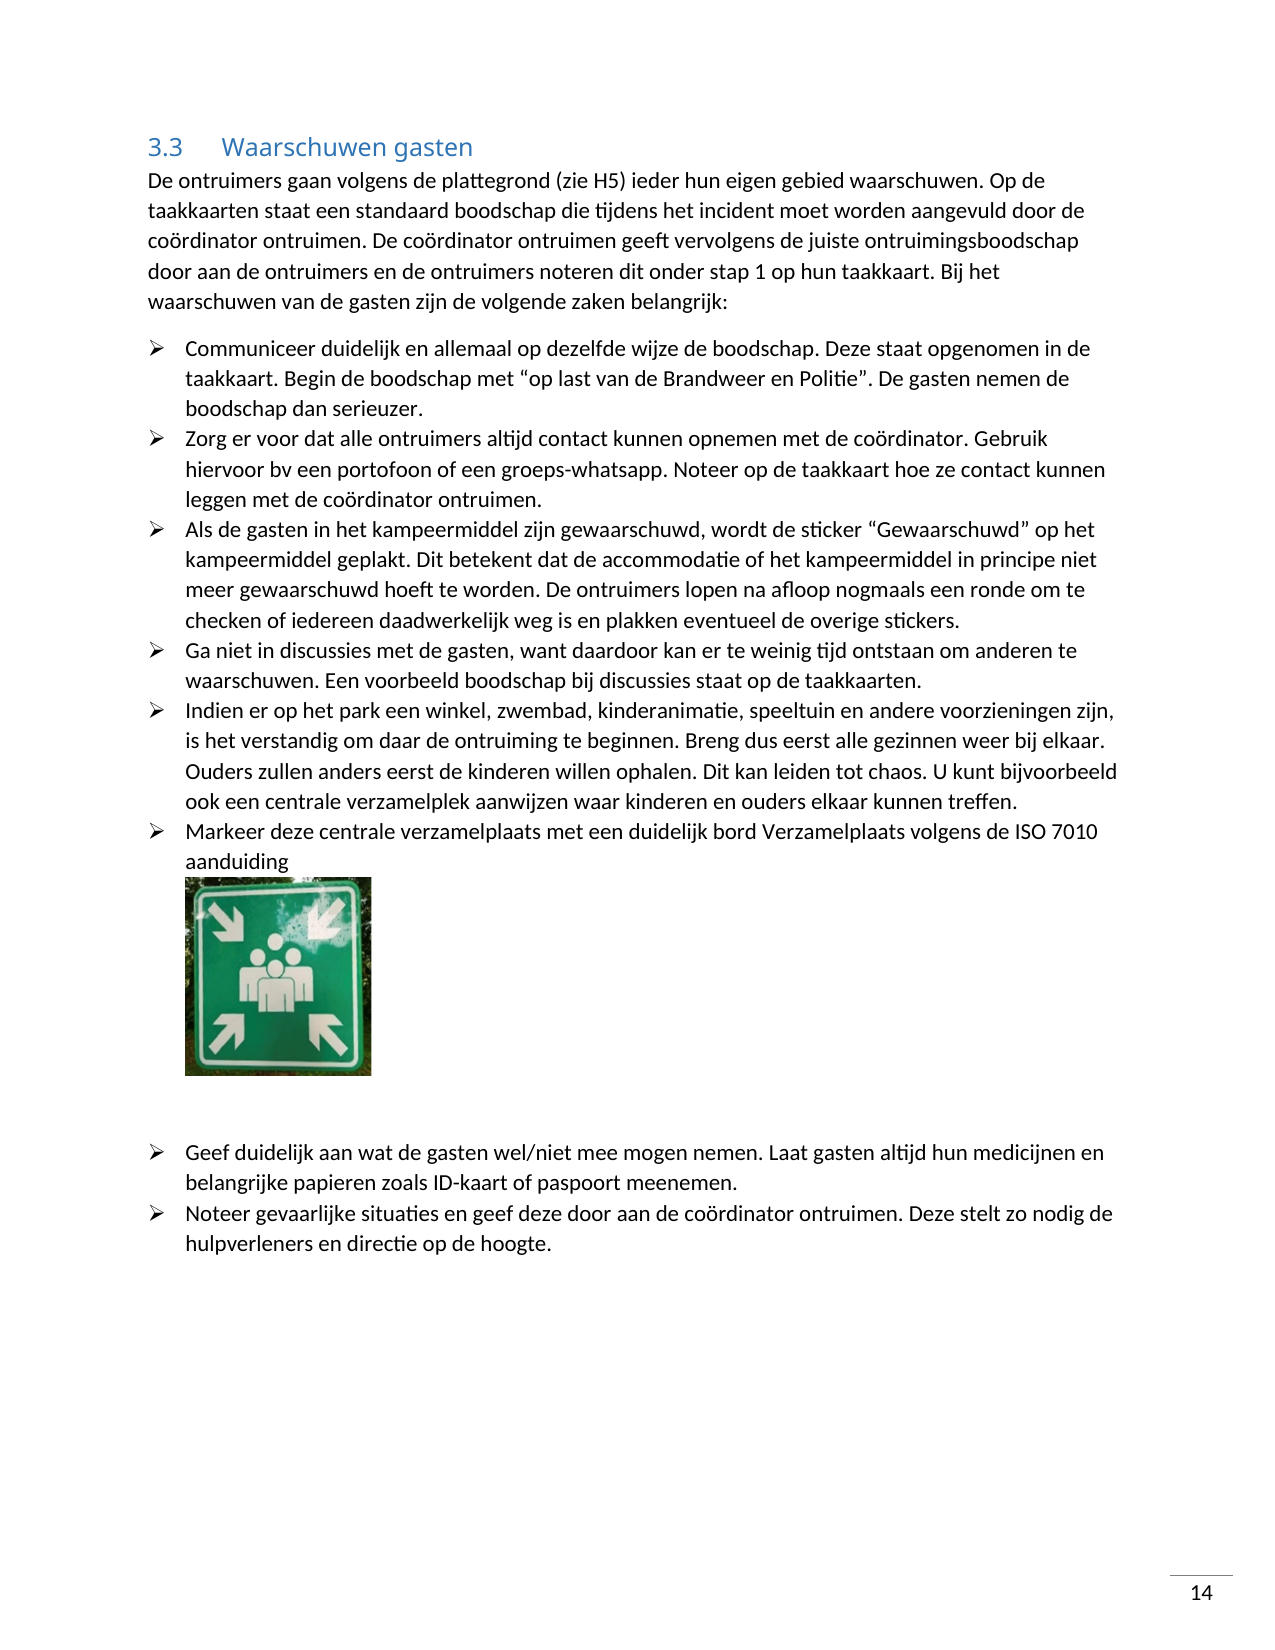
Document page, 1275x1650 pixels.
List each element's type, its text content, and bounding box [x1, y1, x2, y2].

list Geef duidelijk aan wat de gasten wel/niet mee mogen nemen. Laat gasten altijd hun medicijnen en belangrijke papieren zoals ID-kaart of paspoort meenemen. [148, 1138, 1127, 1197]
list Indien er op het park een winkel, zwembad, kinderanimatie, speeltuin en andere voorzieningen zijn, is het verstandig om daar de ontruiming te beginnen. Breng dus eerst alle gezinnen weer bij elkaar. Ouders zullen anders eerst de kinderen willen ophalen. Dit kan leiden tot chaos. U kunt bijvoorbeeld ook een centrale verzamelplek aanwijzen waar kinderen en ouders elkaar kunnen treffen. [148, 696, 1127, 815]
list Zorg er voor dat alle ontruimers altijd contact kunnen opnemen met de coördinator. Gebruik hiervoor bv een portofoon of een groeps-whatsapp. Noteer op de taakkaart hoe ze contact kunnen leggen met de coördinator ontruimen. [148, 424, 1127, 513]
list Als de gasten in het kampeermiddel zijn gewaarschuwd, wordt de sticker “Gewaarschuwd” op het kampeermiddel geplakt. Dit betekent dat de accommodatie of het kampeermiddel in principe niet meer gewaarschuwd hoeft te worden. De ontruimers lopen na afloop nogmaals een ronde om te checken of iedereen daadwerkelijk weg is en plakken eventueel de overige stickers. [148, 515, 1127, 634]
list Markeer deze centrale verzamelplaats met een duidelijk bord Verzamelplaats volgens de ISO 7010 aanduiding [148, 817, 1127, 1136]
list Noteer gevaarlijke situaties en geef deze door aan de coördinator ontruimen. Deze stelt zo nodig de hulpverleners en directie op de hoogte. [148, 1199, 1127, 1257]
picture [185, 877, 372, 1076]
list Ga niet in discussies met de gasten, want daardoor kan er te weinig tijd ontstaan om anderen te waarschuwen. Een voorbeeld boodschap bij discussies staat op de taakkaarten. [148, 636, 1127, 694]
list Communiceer duidelijk en allemaal op dezelfde wijze de boodschap. Deze staat opgenomen in de taakkaart. Begin de boodschap met “op last van de Brandweer en Politie”. De gasten nemen de boodschap dan serieuzer. [148, 334, 1127, 422]
text 3.3 Waarschuwen gasten De ontruimers gaan volgens de plattegrond (zie H5) ieder hun eigen gebied waarschuwen. Op de taakkaarten staat een standaard boodschap die tijdens het incident moet worden aangevuld door de coördinator ontruimen. De coördinator ontruimen geeft vervolgens de juiste ontruimingsboodschap door aan de ontruimers en de ontruimers noteren dit onder stap 1 op hun taakkaart. Bij het waarschuwen van de gasten zijn de volgende zaken belangrijk: [148, 130, 1127, 315]
